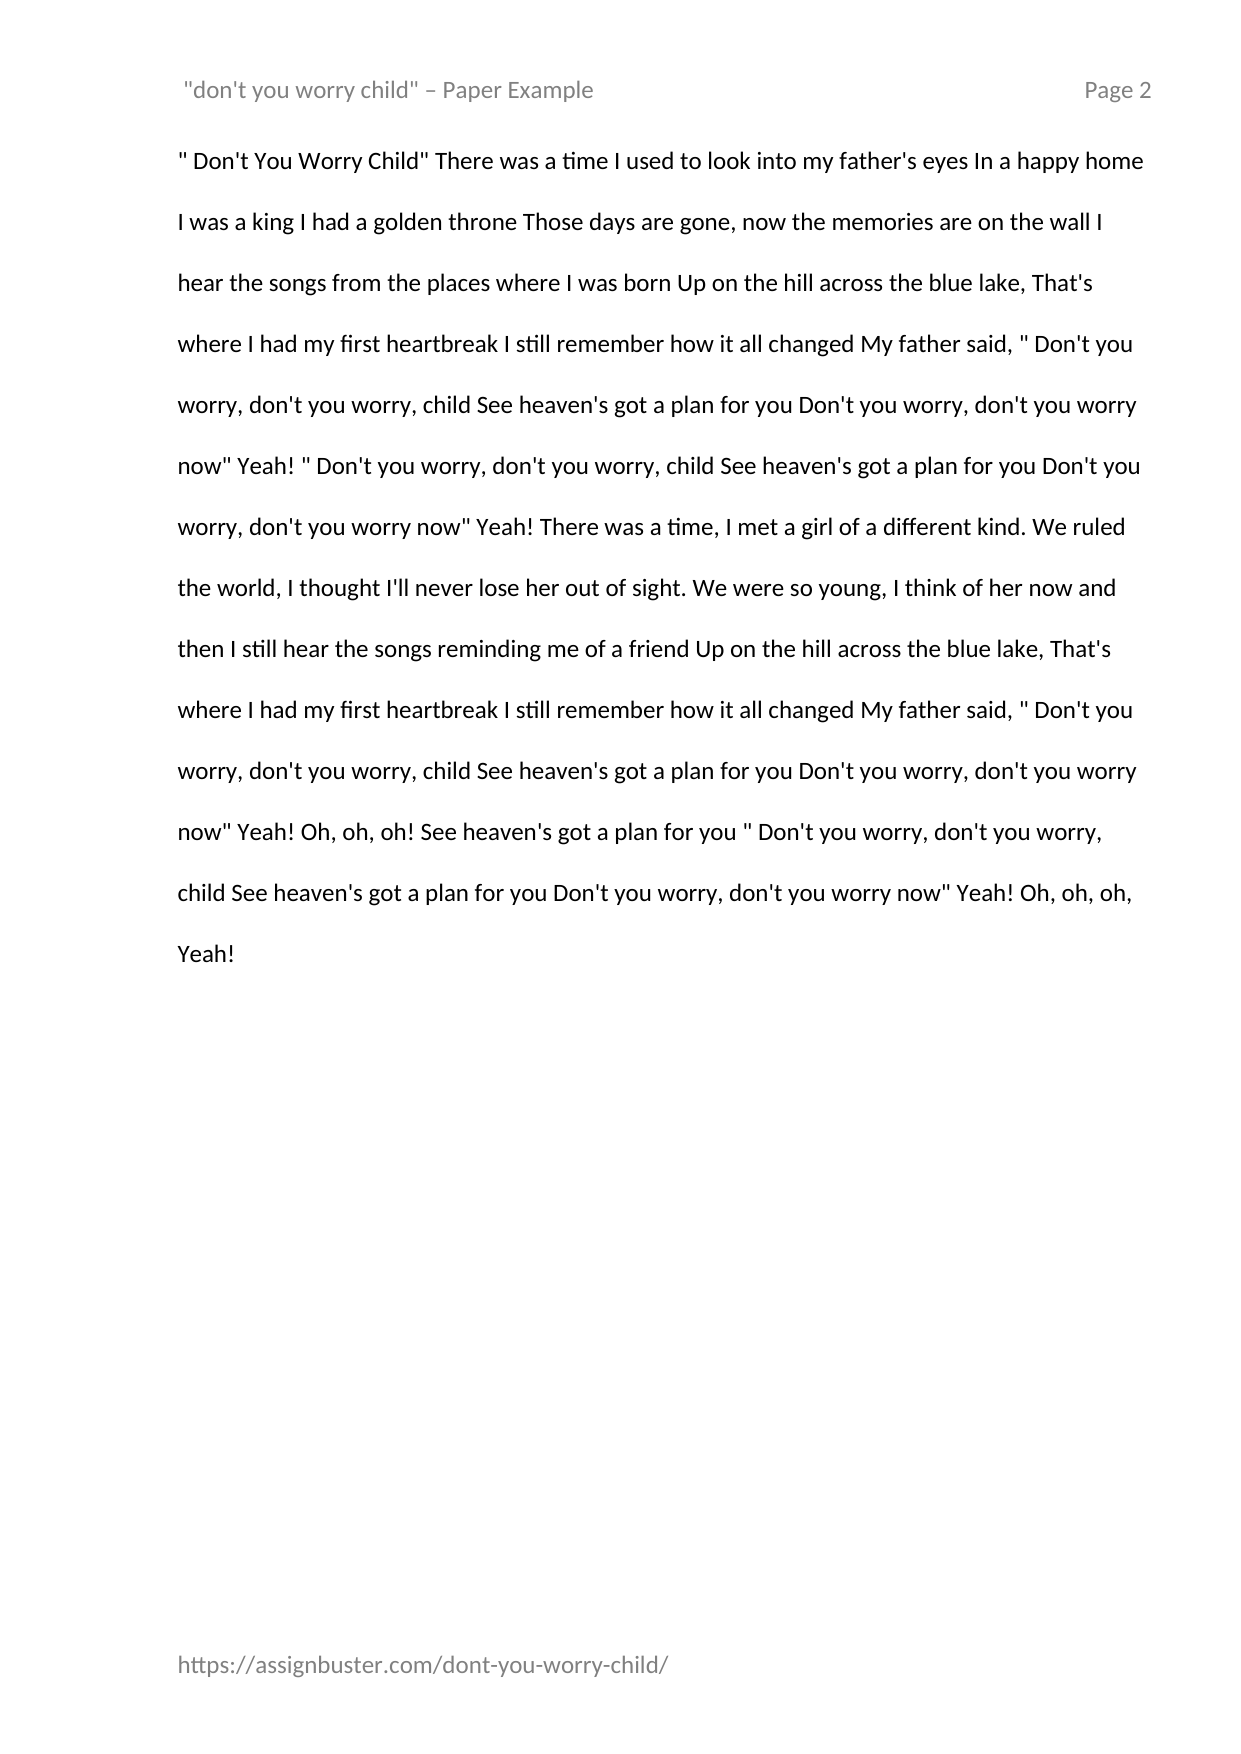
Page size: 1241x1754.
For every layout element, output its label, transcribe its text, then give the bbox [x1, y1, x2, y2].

text " Don't You Worry Child" There was a time I used to look into my father's eyes In a happy home I was a king I had a golden throne Those days are gone, now the memories are on the wall I hear the songs from the places where I was born Up on the hill across the blue lake, That's where I had my first heartbreak I still remember how it all changed My father said, " Don't you worry, don't you worry, child See heaven's got a plan for you Don't you worry, don't you worry now" Yeah! " Don't you worry, don't you worry, child See heaven's got a plan for you Don't you worry, don't you worry now" Yeah! There was a time, I met a girl of a different kind. We ruled the world, I thought I'll never lose her out of sight. We were so young, I think of her now and then I still hear the songs reminding me of a friend Up on the hill across the blue lake, That's where I had my first heartbreak I still remember how it all changed My father said, " Don't you worry, don't you worry, child See heaven's got a plan for you Don't you worry, don't you worry now" Yeah! Oh, oh, oh! See heaven's got a plan for you " Don't you worry, don't you worry, child See heaven's got a plan for you Don't you worry, don't you worry now" Yeah! Oh, oh, oh, Yeah! [177, 145, 1152, 969]
